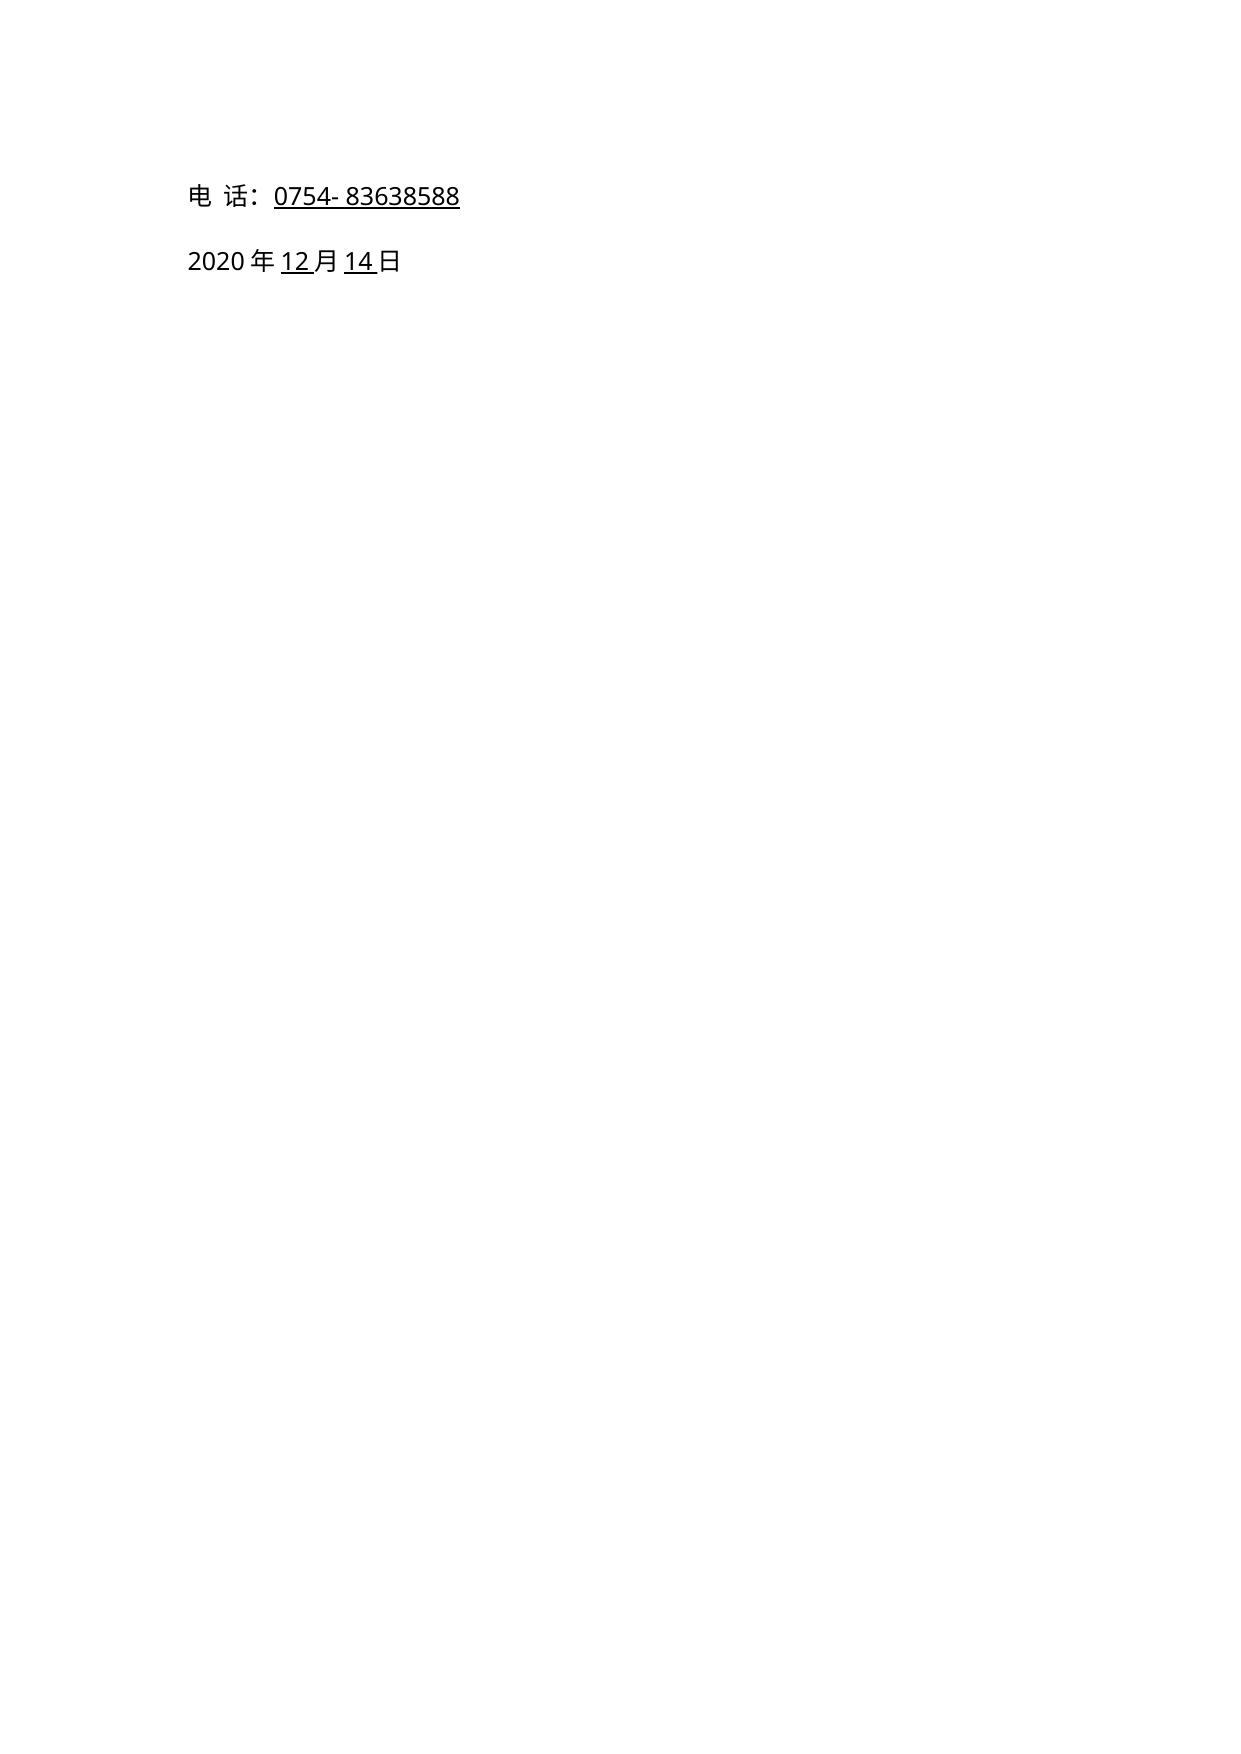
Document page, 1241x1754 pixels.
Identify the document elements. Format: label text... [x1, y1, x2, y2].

text 2020年 12月14日 [187, 227, 1053, 292]
text 电 话：0754- 83638588 [187, 162, 1053, 227]
